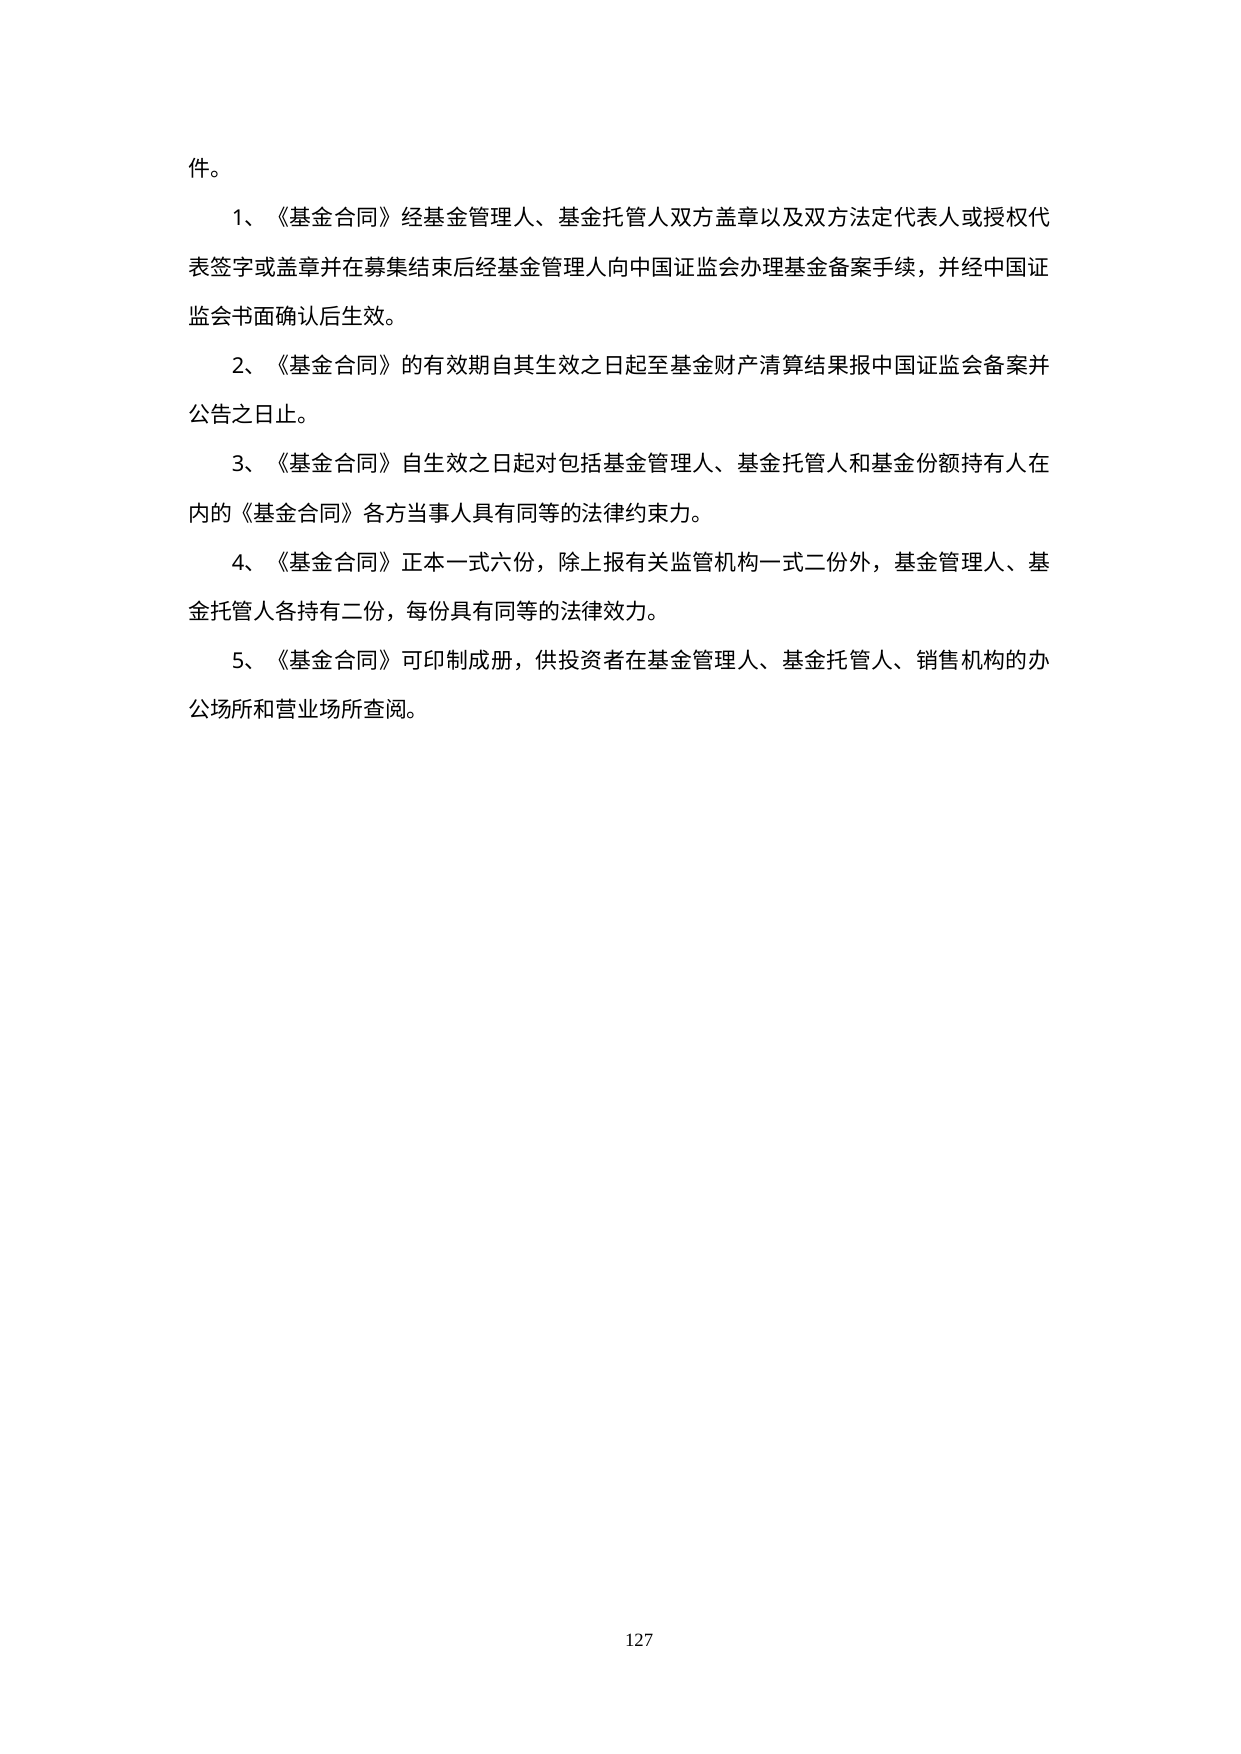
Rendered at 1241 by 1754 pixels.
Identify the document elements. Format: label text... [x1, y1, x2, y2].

text 4、《基金合同》正本一式六份，除上报有关监管机构一式二份外，基金管理人、基金托管人各持有二份，每份具有同等的法律效力。 [188, 544, 1052, 626]
text 2、《基金合同》的有效期自其生效之日起至基金财产清算结果报中国证监会备案并公告之日止。 [188, 347, 1052, 430]
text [188, 151, 1052, 183]
text 5、《基金合同》可印制成册，供投资者在基金管理人、基金托管人、销售机构的办公场所和营业场所查阅。 [188, 642, 1052, 725]
text 1、《基金合同》经基金管理人、基金托管人双方盖章以及双方法定代表人或授权代表签字或盖章并在募集结束后经基金管理人向中国证监会办理基金备案手续，并经中国证监会书面确认后生效。 [188, 199, 1052, 331]
text 3、《基金合同》自生效之日起对包括基金管理人、基金托管人和基金份额持有人在内的《基金合同》各方当事人具有同等的法律约束力。 [188, 446, 1052, 528]
